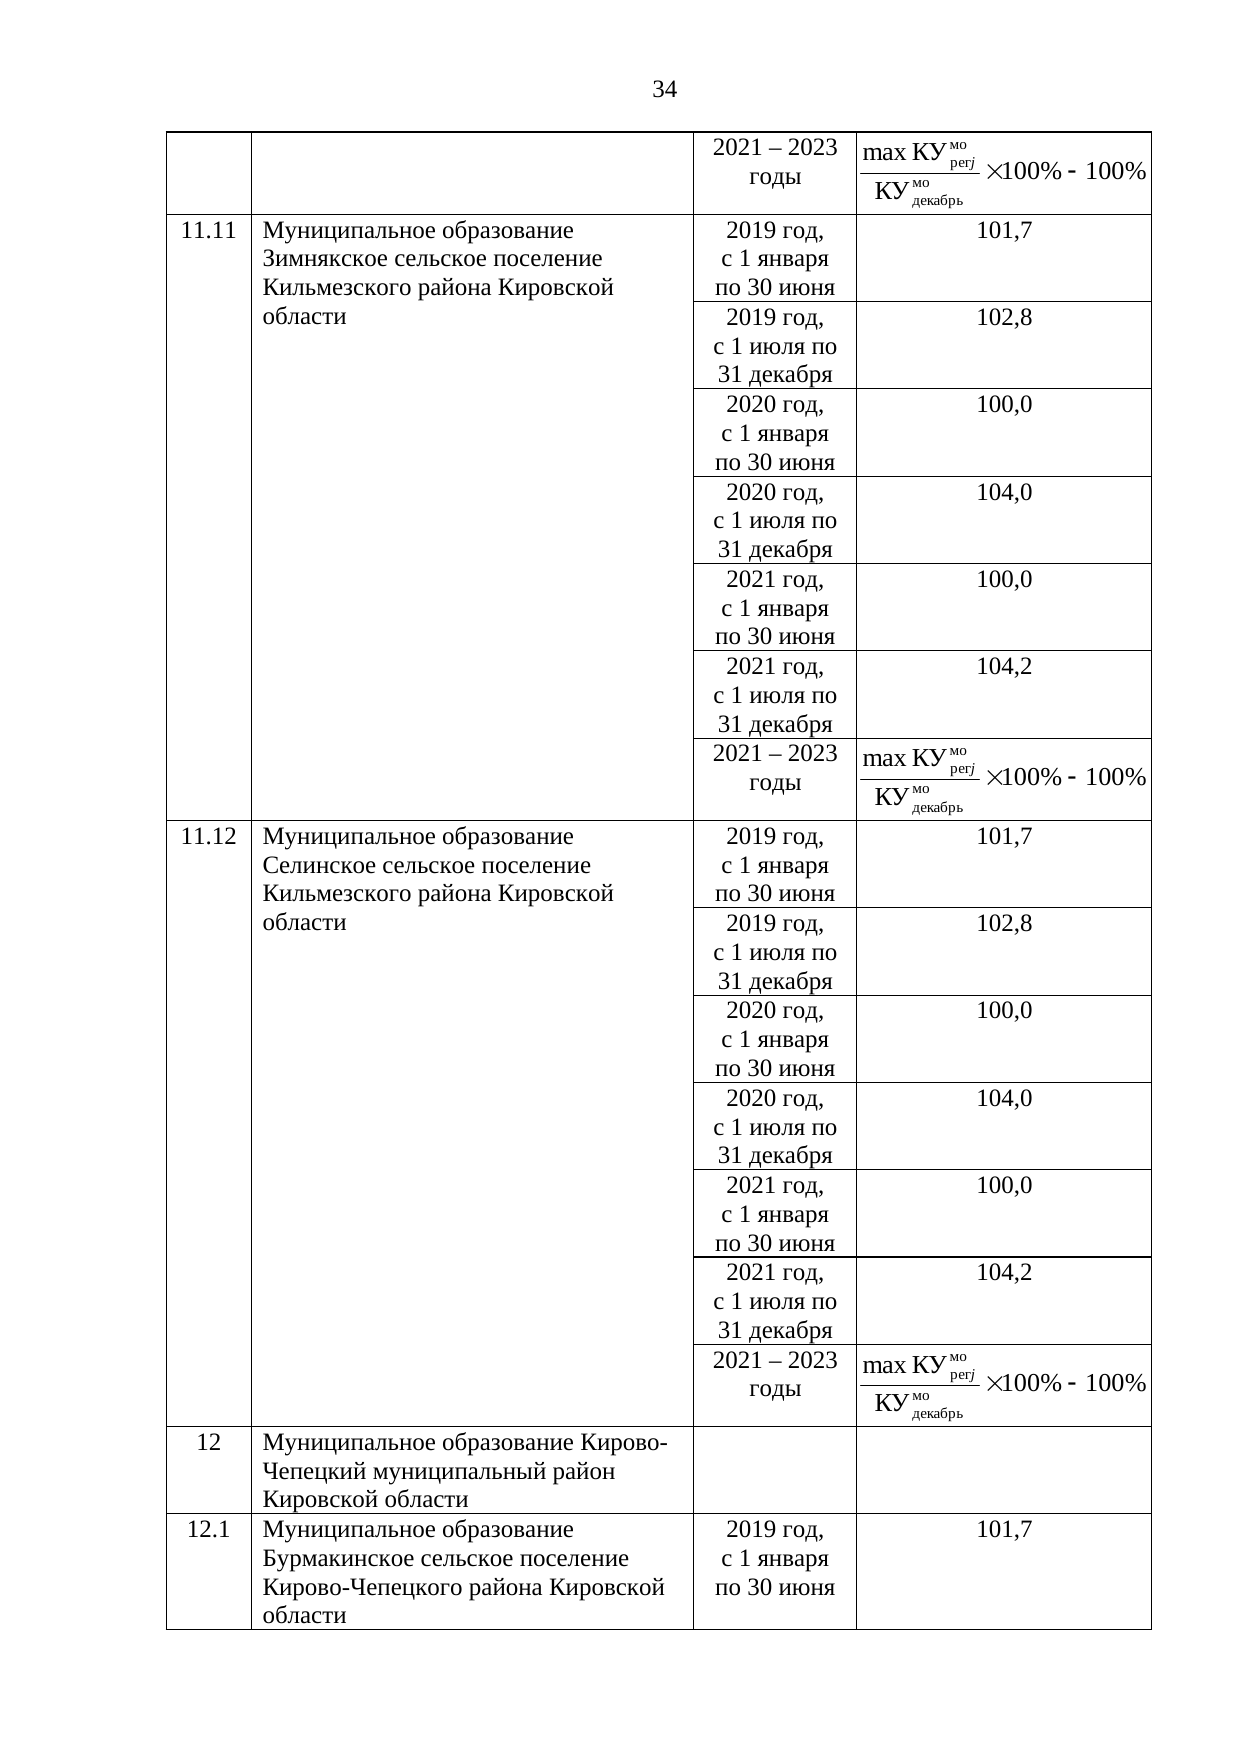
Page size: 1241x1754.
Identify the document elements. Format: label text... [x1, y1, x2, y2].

table_cell 100,0 [857, 996, 1151, 1082]
table_cell 100,0 [857, 389, 1151, 476]
table_cell [694, 1427, 856, 1513]
table_cell 100,0 [857, 564, 1151, 650]
table_cell Муниципальное образование Бурмакинское сельское поселение Кирово-Чепецкого района Кировской области [252, 1514, 693, 1629]
table_cell 2021 год, с 1 января по 30 июня [694, 1170, 856, 1256]
table_cell 104,0 [857, 1083, 1151, 1169]
table_cell 104,0 [857, 477, 1151, 563]
table_cell 100,0 [857, 1170, 1151, 1256]
table_cell 2021 – 2023 годы [694, 1345, 856, 1426]
table_cell Муниципальное образование Кирово-Чепецкий муниципальный район Кировской области [252, 1427, 693, 1513]
table_cell 2019 год, с 1 июля по 31 декабря [694, 302, 856, 388]
table_cell 2019 год, с 1 января по 30 июня [694, 821, 856, 907]
table_cell 102,8 [857, 908, 1151, 994]
table_cell 12 [167, 1427, 251, 1513]
table_cell 2020 год, с 1 января по 30 июня [694, 996, 856, 1082]
table_cell 2019 год, с 1 января по 30 июня [694, 215, 856, 301]
table_cell 2021 – 2023 годы [694, 133, 856, 214]
table_cell 11.11 [167, 215, 251, 820]
table_cell 101,7 [857, 821, 1151, 907]
table_cell 104,2 [857, 1258, 1151, 1344]
table_cell Муниципальное образование Зимнякское сельское поселение Кильмезского района Кировской области [252, 215, 693, 820]
table_cell [857, 1427, 1151, 1513]
table_cell 2021 – 2023 годы [694, 739, 856, 820]
table_cell 102,8 [857, 302, 1151, 388]
table_cell [857, 133, 1151, 214]
table_cell 12.1 [167, 1514, 251, 1629]
table_cell [857, 1345, 1151, 1426]
table_cell 2020 год, с 1 июля по 31 декабря [694, 477, 856, 563]
table_cell 2019 год, с 1 января по 30 июня [694, 1514, 856, 1629]
table_cell 2020 год, с 1 июля по 31 декабря [694, 1083, 856, 1169]
table_cell 2021 год, с 1 июля по 31 декабря [694, 1258, 856, 1344]
table_cell 2021 год, с 1 января по 30 июня [694, 564, 856, 650]
table_cell Муниципальное образование Селинское сельское поселение Кильмезского района Кировской области [252, 821, 693, 1426]
table_cell 11.12 [167, 821, 251, 1426]
table_cell 2019 год, с 1 июля по 31 декабря [694, 908, 856, 994]
table_cell [857, 739, 1151, 820]
table_cell 101,7 [857, 215, 1151, 301]
table_cell 104,2 [857, 651, 1151, 737]
table_cell 101,7 [857, 1514, 1151, 1629]
table_cell 2020 год, с 1 января по 30 июня [694, 389, 856, 476]
table_cell 2021 год, с 1 июля по 31 декабря [694, 651, 856, 737]
